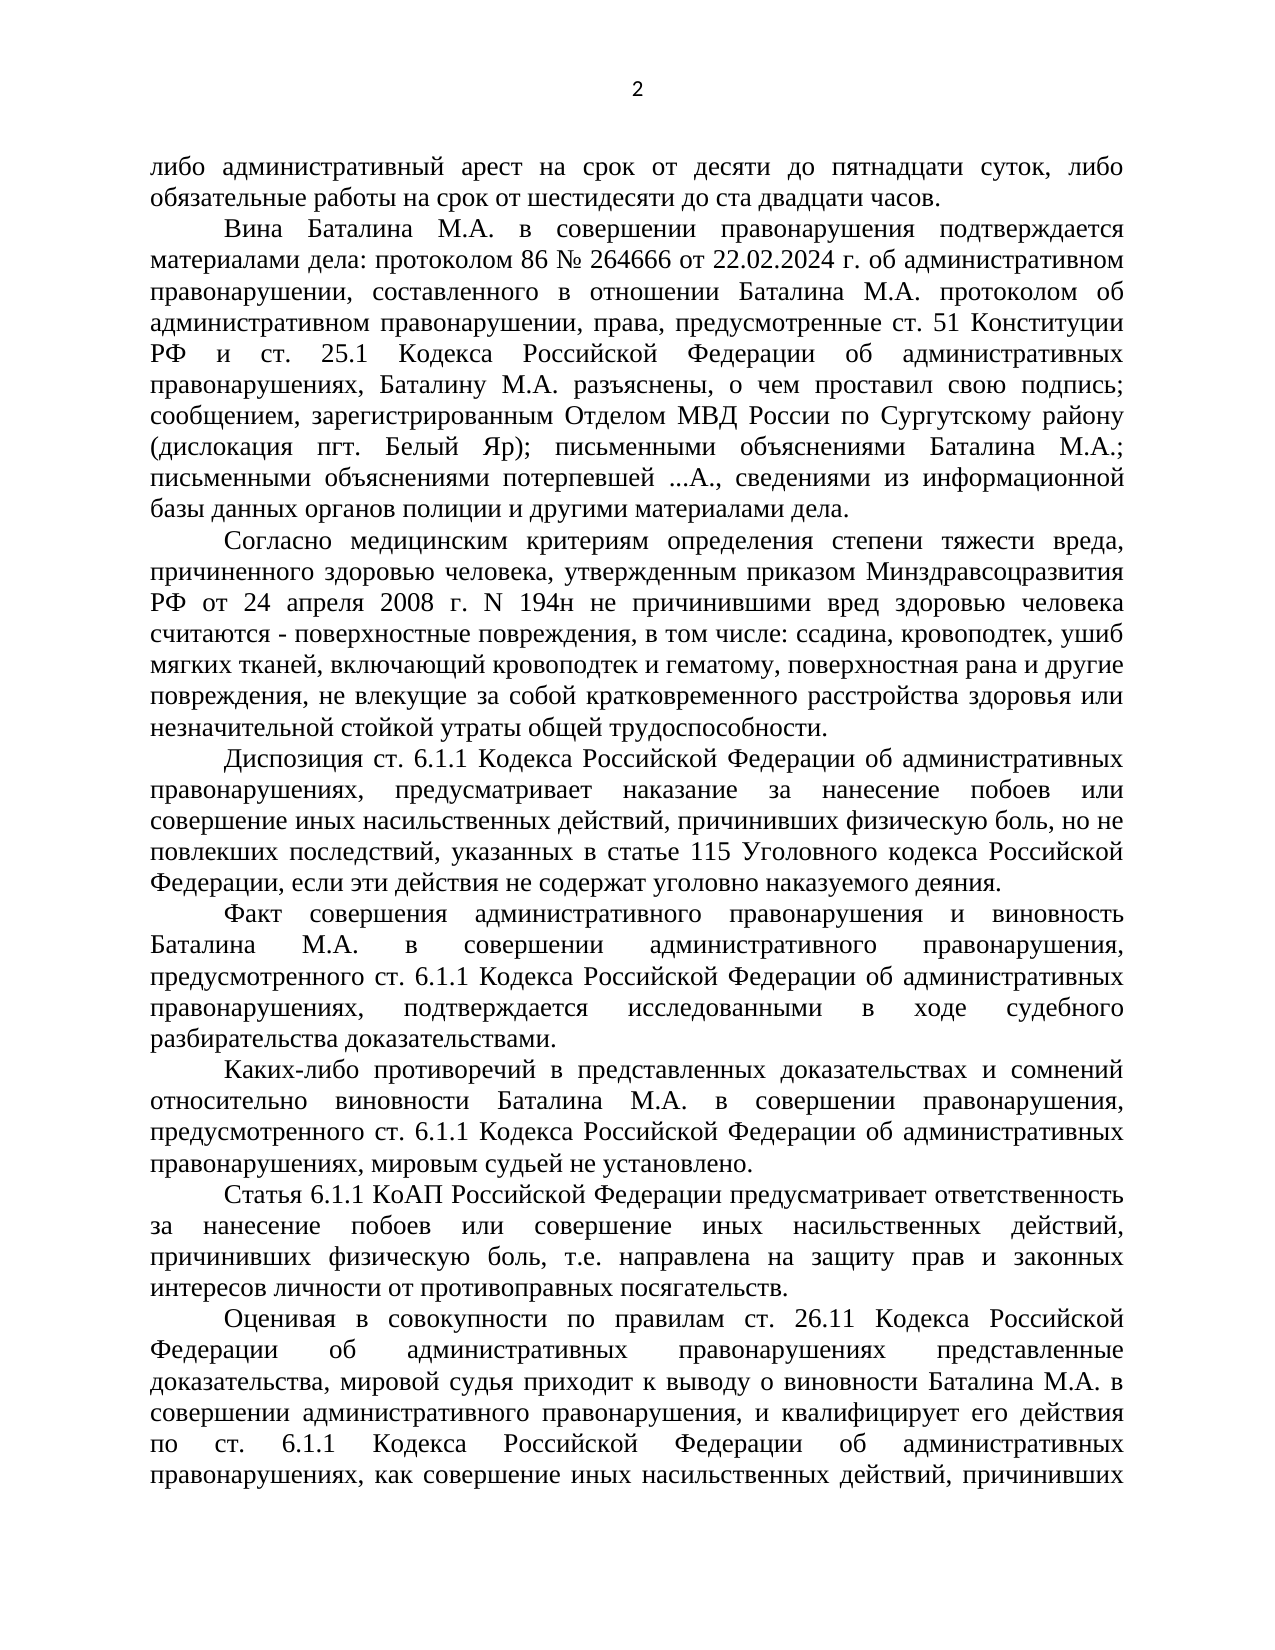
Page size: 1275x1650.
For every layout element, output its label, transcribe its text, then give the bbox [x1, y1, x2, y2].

text Факт совершения административного правонарушения и виновность Баталина М.А. в совершении административного правонарушения, предусмотренного ст. 6.1.1 Кодекса Российской Федерации об административных правонарушениях, подтверждается исследованными в ходе судебного разбирательства доказательствами. [150, 897, 1125, 1053]
text Согласно медицинским критериям определения степени тяжести вреда, причиненного здоровью человека, утвержденным приказом Минздравсоцразвития РФ от 24 апреля 2008 г. N 194н не причинившими вред здоровью человека считаются - поверхностные повреждения, в том числе: ссадина, кровоподтек, ушиб мягких тканей, включающий кровоподтек и гематому, поверхностная рана и другие повреждения, не влекущие за собой кратковременного расстройства здоровья или незначительной стойкой утраты общей трудоспособности. [150, 524, 1125, 742]
text Статья 6.1.1 КоАП Российской Федерации предусматривает ответственность за нанесение побоев или совершение иных насильственных действий, причинивших физическую боль, т.е. направлена на защиту прав и законных интересов личности от противоправных посягательств. [150, 1178, 1125, 1302]
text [150, 150, 1125, 212]
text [150, 1302, 1125, 1489]
text Диспозиция ст. 6.1.1 Кодекса Российской Федерации об административных правонарушениях, предусматривает наказание за нанесение побоев или совершение иных насильственных действий, причинивших физическую боль, но не повлекших последствий, указанных в статье 115 Уголовного кодекса Российской Федерации, если эти действия не содержат уголовно наказуемого деяния. [150, 742, 1125, 897]
text Каких-либо противоречий в представленных доказательствах и сомнений относительно виновности Баталина М.А. в совершении правонарушения, предусмотренного ст. 6.1.1 Кодекса Российской Федерации об административных правонарушениях, мировым судьей не установлено. [150, 1053, 1125, 1178]
text Вина Баталина М.А. в совершении правонарушения подтверждается материалами дела: протоколом 86 № 264666 от 22.02.2024 г. об административном правонарушении, составленного в отношении Баталина М.А. протоколом об административном правонарушении, права, предусмотренные ст. 51 Конституции РФ и ст. 25.1 Кодекса Российской Федерации об административных правонарушениях, Баталину М.А. разъяснены, о чем проставил свою подпись; сообщением, зарегистрированным Отделом МВД России по Сургутскому району (дислокация пгт. Белый Яр); письменными объяснениями Баталина М.А.; письменными объяснениями потерпевшей ...А., сведениями из информационной базы данных органов полиции и другими материалами дела. [150, 212, 1125, 524]
